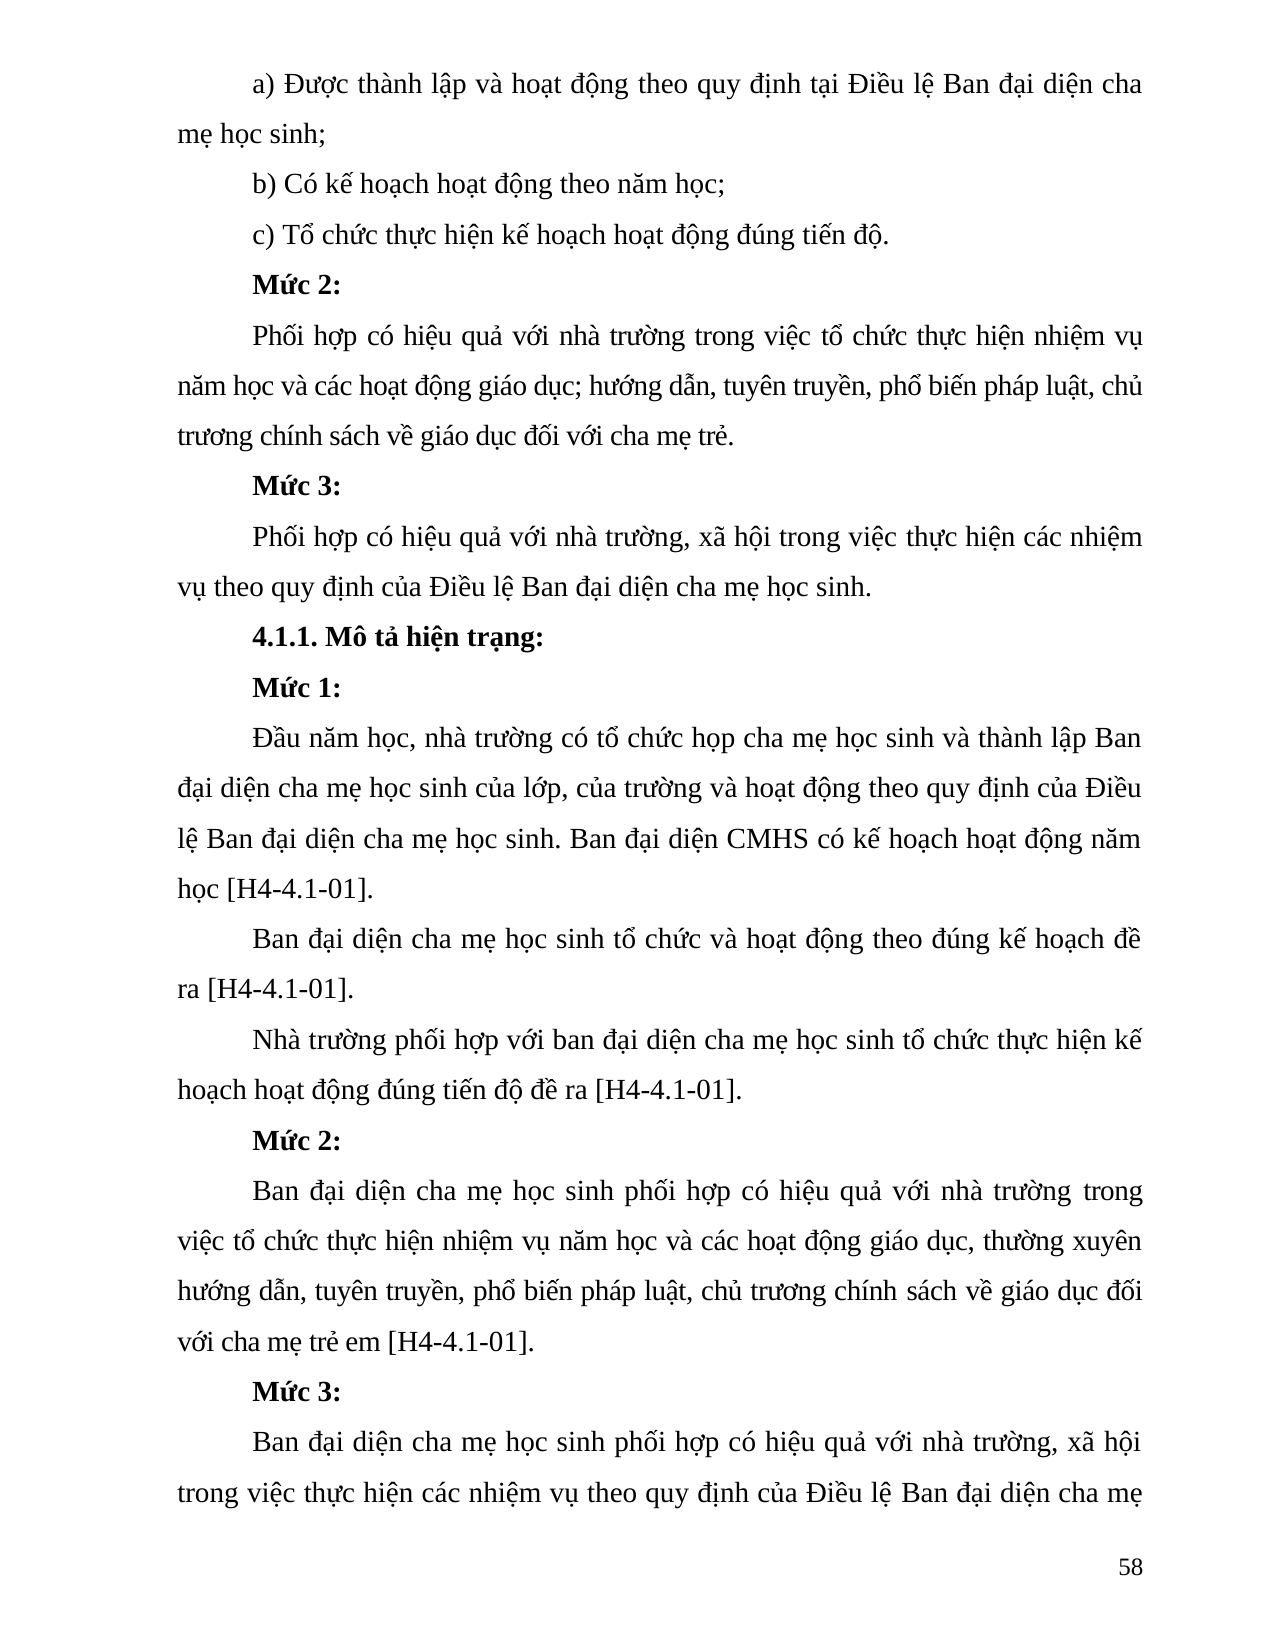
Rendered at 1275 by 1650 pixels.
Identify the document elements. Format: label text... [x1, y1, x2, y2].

text Ban đại diện cha mẹ học sinh tổ chức và hoạt động theo đúng kế hoạch đề ra [H4-4.1-01]. [177, 921, 1143, 1005]
text Phối hợp có hiệu quả với nhà trường, xã hội trong việc thực hiện các nhiệm vụ theo quy định của Điều lệ Ban đại diện cha mẹ học sinh. [177, 519, 1143, 603]
text 4.1.1. Mô tả hiện trạng: [177, 619, 1143, 653]
text Đầu năm học, nhà trường có tổ chức họp cha mẹ học sinh và thành lập Ban đại diện cha mẹ học sinh của lớp, của trường và hoạt động theo quy định của Điều lệ Ban đại diện cha mẹ học sinh. Ban đại diện CMHS có kế hoạch hoạt động năm học [H4-4.1-01]. [177, 720, 1143, 904]
text c) Tổ chức thực hiện kế hoạch hoạt động đúng tiến độ. [177, 217, 1143, 251]
text Ban đại diện cha mẹ học sinh phối hợp có hiệu quả với nhà trường trong việc tổ chức thực hiện nhiệm vụ năm học và các hoạt động giáo dục, thường xuyên hướng dẫn, tuyên truyền, phổ biến pháp luật, chủ trương chính sách về giáo dục đối với cha mẹ trẻ em [H4-4.1-01]. [177, 1173, 1143, 1357]
text b) Có kế hoạch hoạt động theo năm học; [177, 167, 1143, 200]
text Mức 2: [177, 267, 1143, 301]
text Mức 2: [177, 1123, 1143, 1156]
text Mức 3: [177, 468, 1143, 502]
text a) Được thành lập và hoạt động theo quy định tại Điều lệ Ban đại diện cha mẹ học sinh; [177, 66, 1143, 150]
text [177, 1424, 1143, 1508]
text Mức 1: [177, 670, 1143, 703]
text Phối hợp có hiệu quả với nhà trường trong việc tổ chức thực hiện nhiệm vụ năm học và các hoạt động giáo dục; hướng dẫn, tuyên truyền, phổ biến pháp luật, chủ trương chính sách về giáo dục đối với cha mẹ trẻ. [177, 318, 1143, 452]
text Nhà trường phối hợp với ban đại diện cha mẹ học sinh tổ chức thực hiện kế hoạch hoạt động đúng tiến độ đề ra [H4-4.1-01]. [177, 1022, 1143, 1106]
text Mức 3: [177, 1374, 1143, 1408]
